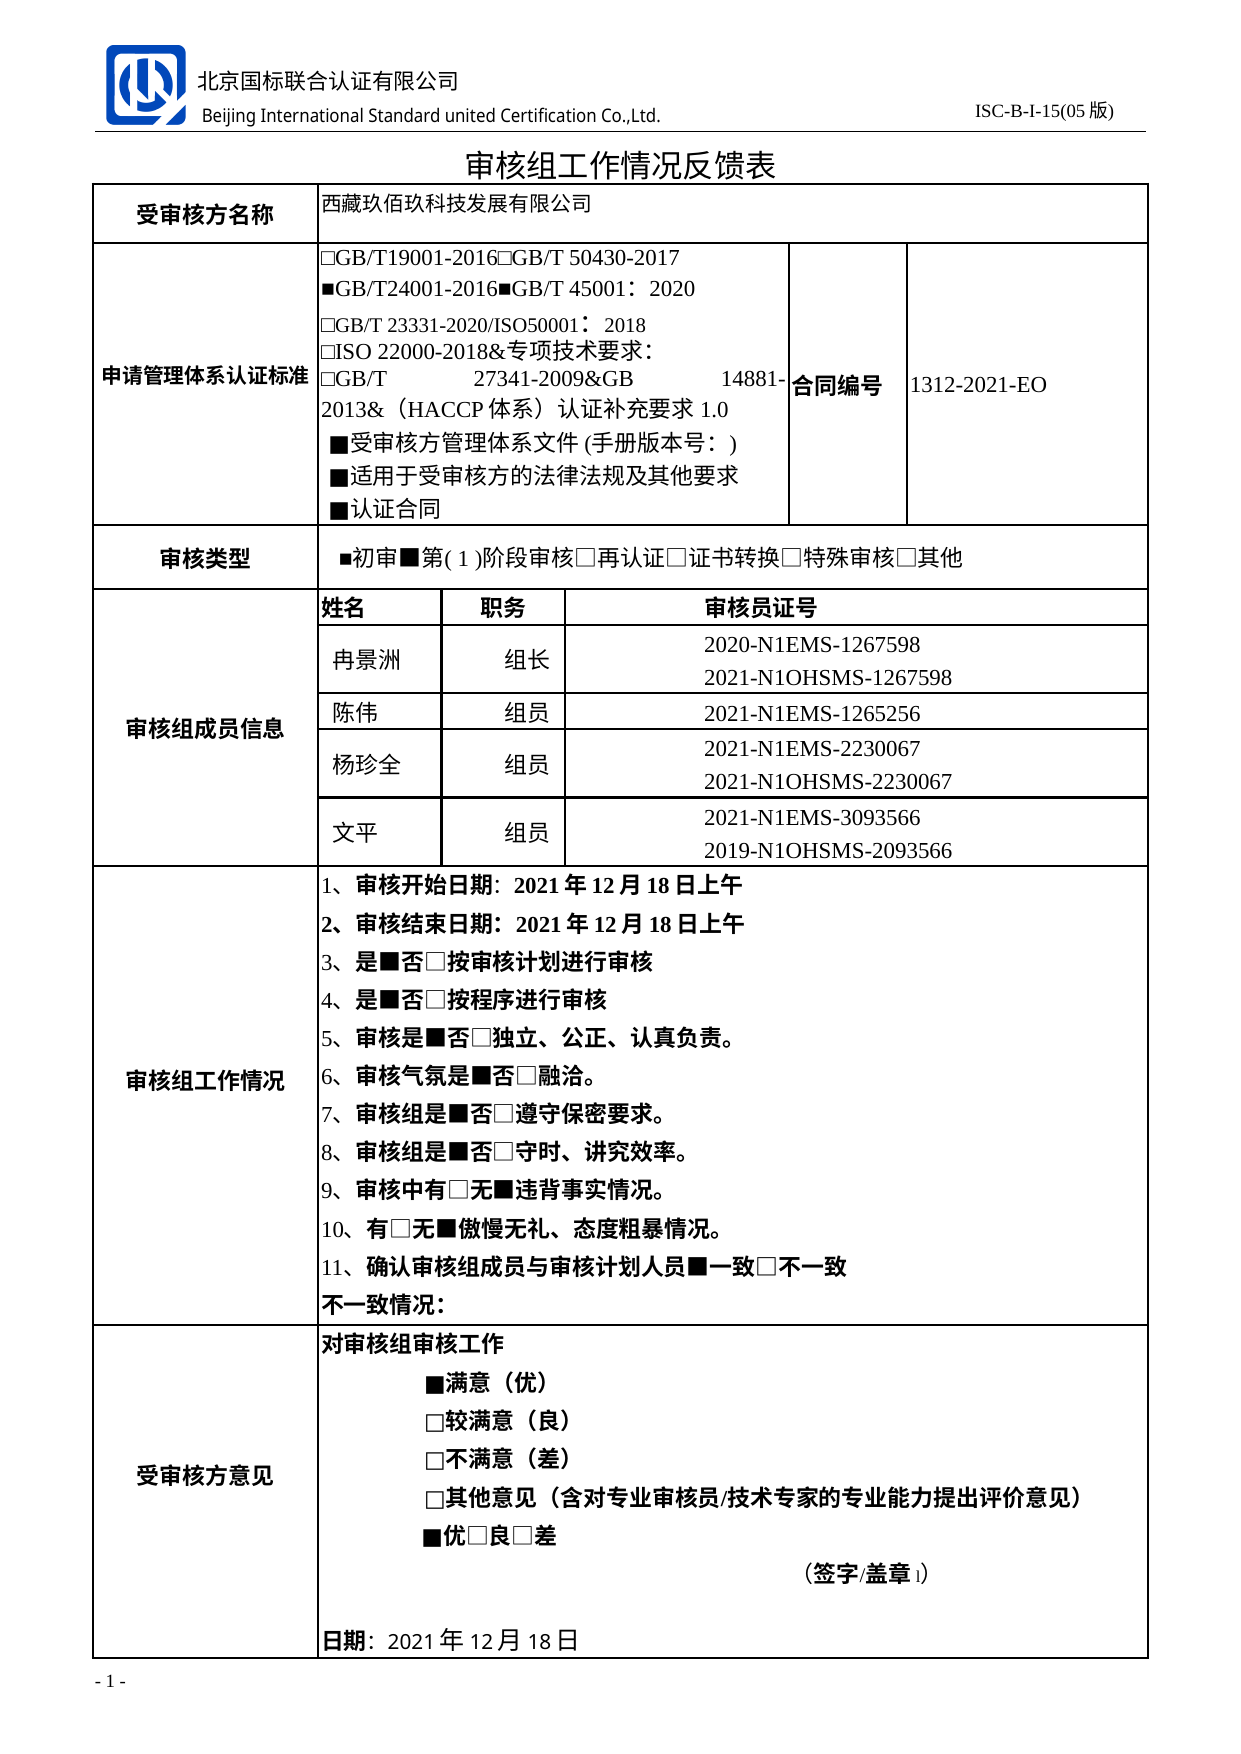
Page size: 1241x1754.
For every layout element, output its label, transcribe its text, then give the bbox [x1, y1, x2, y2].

table_cell 职务 [443, 590, 564, 623]
table_cell 组长 [443, 626, 564, 692]
table_cell 审核组成员信息 [94, 590, 317, 865]
table_cell 2021-N1EMS-1265256 [566, 694, 1147, 728]
table_header 西藏玖佰玖科技发展有限公司 [319, 185, 1147, 242]
table_cell 合同编号 [790, 244, 906, 524]
table_cell 2020-N1EMS-1267598 2021-N1OHSMS-1267598 [566, 626, 1147, 692]
table_cell 审核组工作情况 [94, 867, 317, 1324]
table_header 受审核方名称 [94, 185, 317, 242]
table_cell 冉景洲 [319, 626, 440, 692]
table_cell 组员 [443, 799, 564, 865]
table_cell 姓名 [319, 590, 440, 623]
table_cell □GB/T19001-2016□GB/T 50430-2017 ■GB/T24001-2016■GB/T 45001：2020 □GB/T 23331-2020/ISO50001：2018 □ISO 22000-2018&专项技术要求： □GB/T 27341-2009&GB 14881-2013&（HACCP体系）认证补充要求 1.0 ■受审核方管理体系文件 (手册版本号：) ■适用于受审核方的法律法规及其他要求 ■认证合同 [319, 244, 788, 524]
text 审核组工作情况反馈表 [94, 157, 1146, 182]
picture [106, 45, 186, 125]
table_cell 2021-N1EMS-3093566 2019-N1OHSMS-2093566 [566, 799, 1147, 865]
table_cell 对审核组审核工作 ■满意（优） □较满意（良） □不满意（差） □其他意见（含对专业审核员/技术专家的专业能力提出评价意见） ■优□良□差 （签字/盖章l） 日期：2021年12月18日 [319, 1326, 1147, 1657]
table_cell 杨珍全 [319, 730, 440, 796]
table_cell 2021-N1EMS-2230067 2021-N1OHSMS-2230067 [566, 730, 1147, 796]
table_cell 1312-2021-EO [908, 244, 1147, 524]
table_cell 组员 [443, 694, 564, 728]
table_cell 受审核方意见 [94, 1326, 317, 1657]
table_cell 陈伟 [319, 694, 440, 728]
table_cell 审核类型 [94, 526, 317, 588]
table_cell 申请管理体系认证标准 [94, 244, 317, 524]
table_cell 1、审核开始日期：2021年12月18日上午 2、审核结束日期：2021年12月18日上午 3、是■否□按审核计划进行审核 4、是■否□按程序进行审核 5、审核是■否□独立、公正、认真负责。 6、审核气氛是■否□融洽。 7、审核组是■否□遵守保密要求。 8、审核组是■否□守时、讲究效率。 9、审核中有□无■违背事实情况。 10、有□无■傲慢无礼、态度粗暴情况。 11、确认审核组成员与审核计划人员■一致□不一致 不一致情况： [319, 867, 1147, 1324]
table_cell 审核员证号 [566, 590, 1147, 623]
table_cell 组员 [443, 730, 564, 796]
table_cell 文平 [319, 799, 440, 865]
table_cell ■初审■第( 1 )阶段审核□再认证□证书转换□特殊审核□其他 [319, 526, 1147, 588]
